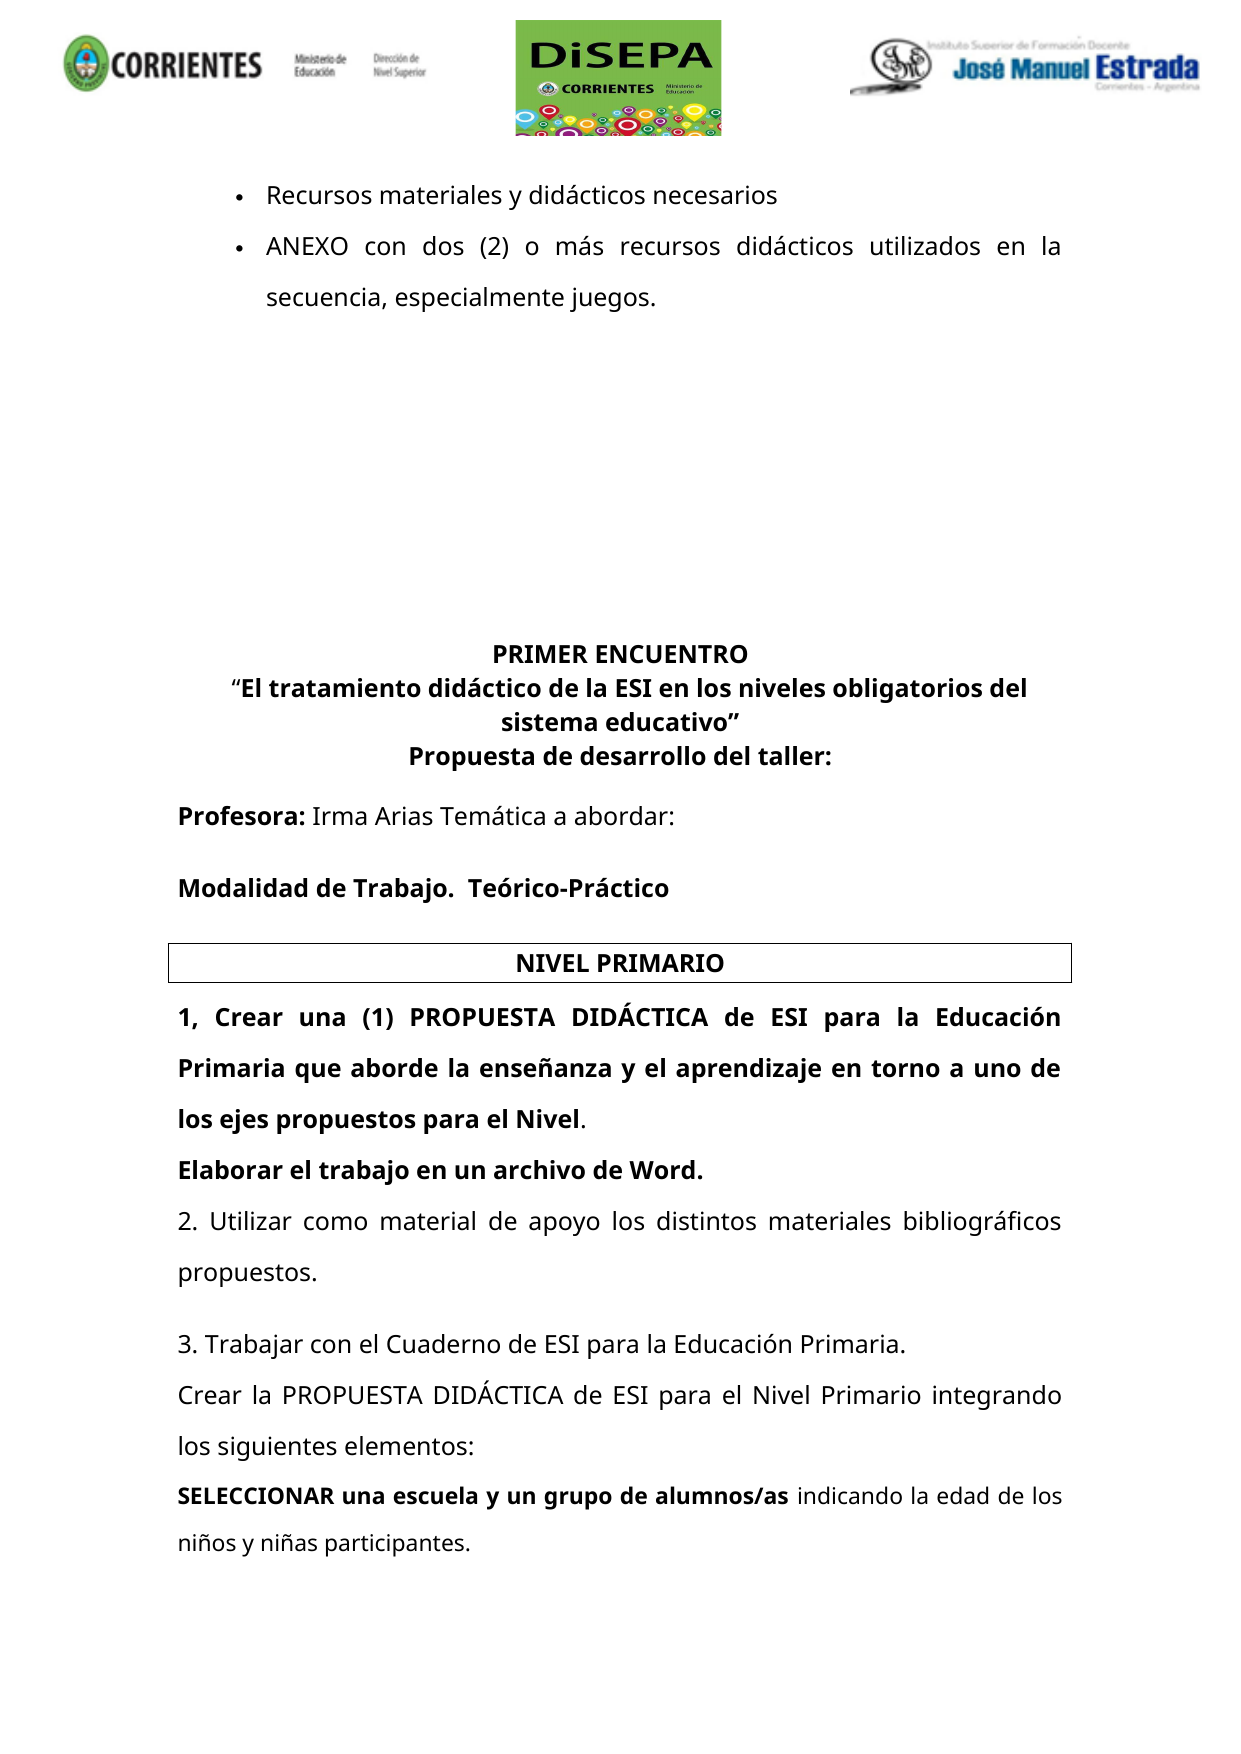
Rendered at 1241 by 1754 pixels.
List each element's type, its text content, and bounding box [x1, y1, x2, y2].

text Profesora: Irma Arias Temática a abordar: [177, 799, 1063, 833]
text 3. Trabajar con el Cuaderno de ESI para la Educación Primaria. [177, 1327, 1063, 1361]
text Modalidad de Trabajo. Teórico-Práctico [177, 871, 1063, 905]
picture [515, 20, 722, 136]
list Recursos materiales y didácticos necesarios [236, 177, 1063, 211]
text NIVEL PRIMARIO [169, 944, 1071, 982]
picture [848, 32, 1211, 98]
text 2. Utilizar como material de apoyo los distintos materiales bibliográficos propuestos. [177, 1204, 1063, 1289]
picture [48, 28, 446, 97]
text Propuesta de desarrollo del taller: [177, 739, 1063, 773]
text Elaborar el trabajo en un archivo de Word. [177, 1153, 1063, 1187]
list ANEXO con dos (2) o más recursos didácticos utilizados en la secuencia, especialmente juegos. [236, 228, 1063, 313]
text 1, Crear una (1) PROPUESTA DIDÁCTICA de ESI para la Educación Primaria que aborde la enseñanza y el aprendizaje en torno a uno de los ejes propuestos para el Nivel. [177, 1000, 1063, 1136]
text SELECCIONAR una escuela y un grupo de alumnos/as indicando la edad de los niños y niñas participantes. [177, 1480, 1063, 1558]
text “El tratamiento didáctico de la ESI en los niveles obligatorios del sistema educativo” [177, 671, 1063, 739]
text Crear la PROPUESTA DIDÁCTICA de ESI para el Nivel Primario integrando los siguientes elementos: [177, 1378, 1063, 1463]
text PRIMER ENCUENTRO [177, 637, 1063, 671]
